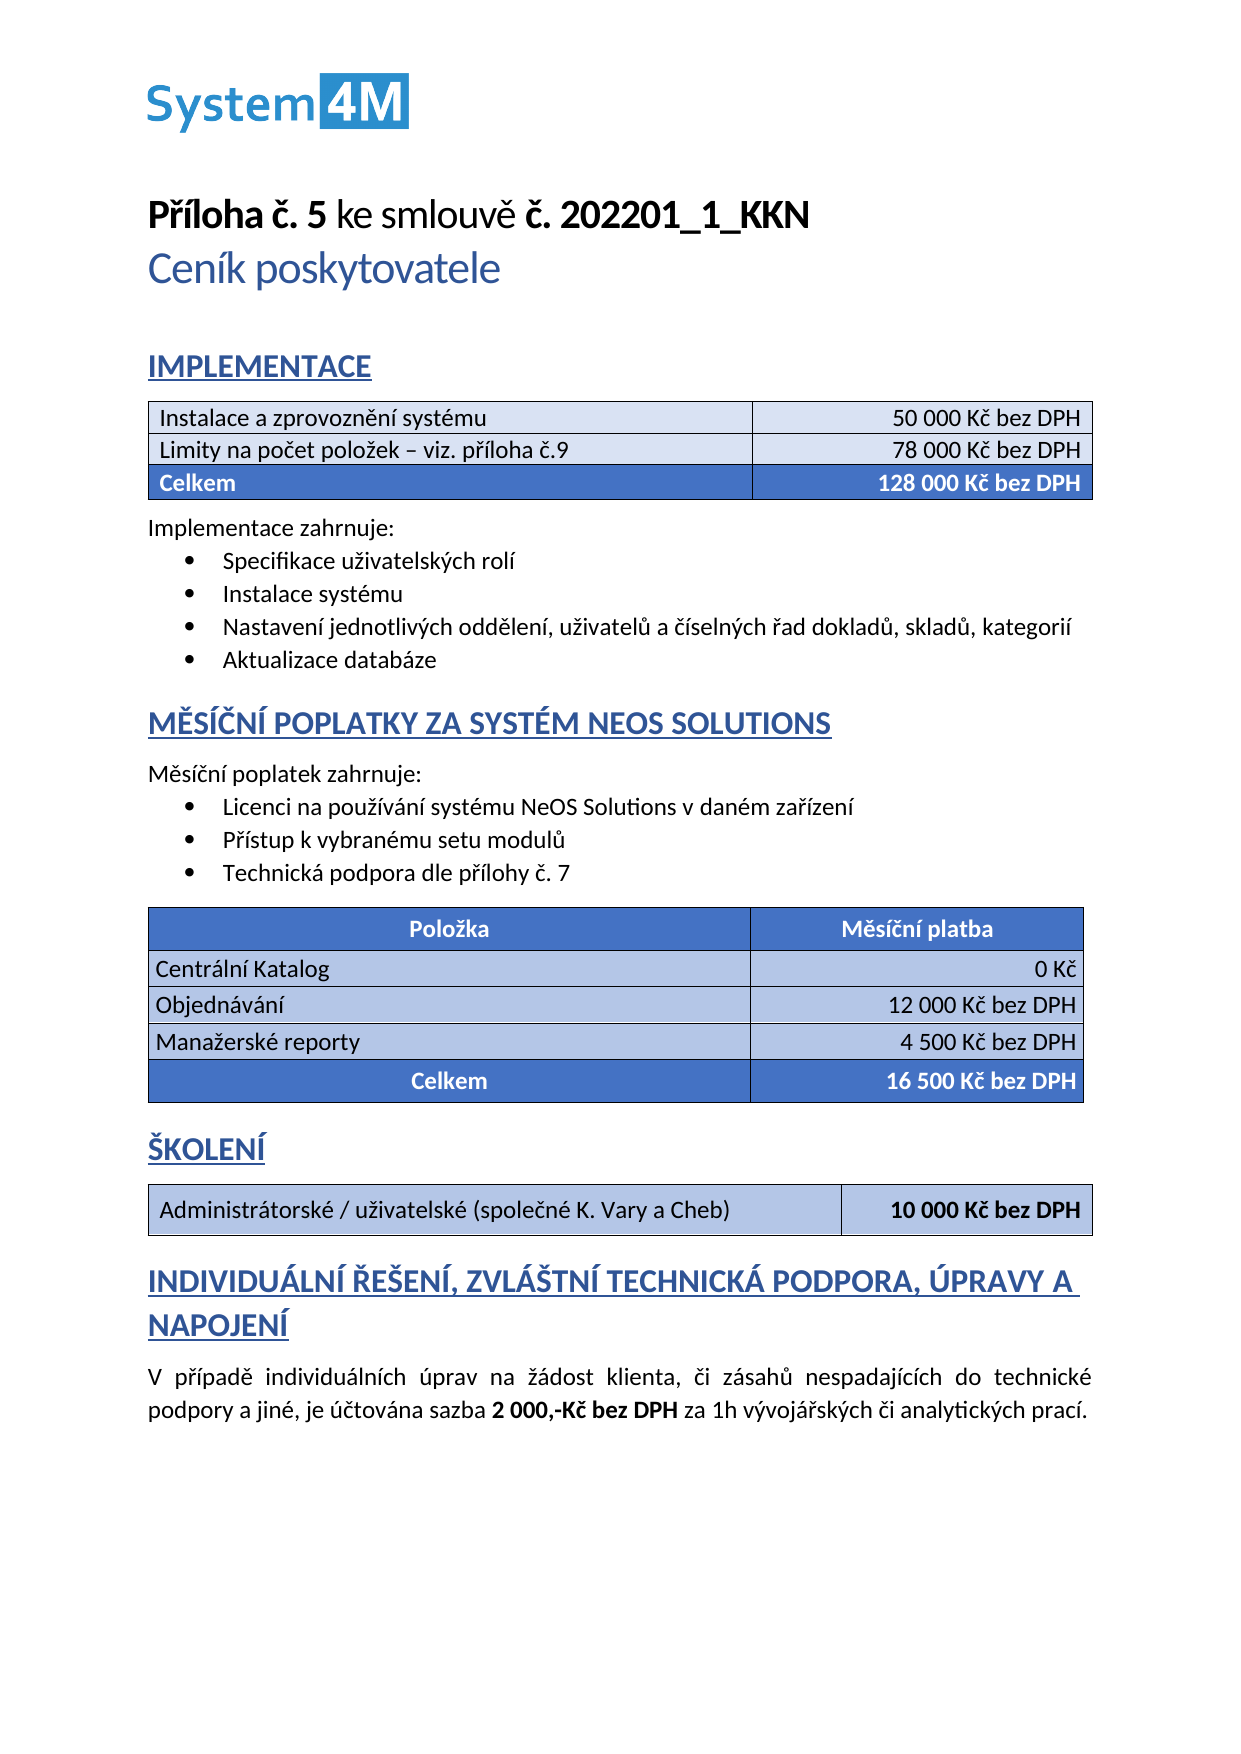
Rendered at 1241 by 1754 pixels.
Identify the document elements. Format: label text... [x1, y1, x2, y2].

table_cell Celkem [149, 465, 752, 499]
subtitle MĚSÍČNÍ POPLATKY ZA SYSTÉM NEOS SOLUTIONS [148, 702, 1093, 743]
subtitle INDIVIDUÁLNÍ ŘEŠENÍ, ZVLÁŠTNÍ TECHNICKÁ PODPORA, ÚPRAVY A NAPOJENÍ [148, 1261, 1093, 1345]
subtitle IMPLEMENTACE [148, 345, 1093, 385]
table_cell Objednávání [149, 987, 750, 1022]
list Specifikace uživatelských rolí [185, 545, 1093, 576]
table_header Instalace a zprovoznění systému [149, 402, 752, 433]
title Příloha č. 5 ke smlouvě č. 202201_1_KKN [148, 188, 1093, 239]
picture [147, 73, 409, 133]
table_header Měsíční platba [751, 908, 1083, 950]
text Měsíční poplatek zahrnuje: [148, 758, 1093, 789]
table_cell Manažerské reporty [149, 1024, 750, 1059]
table_cell 0 Kč [751, 951, 1083, 986]
subtitle V případě individuálních úprav na žádost klienta, či zásahů nespadajících do technické podpory a jiné, je účtována sazba 2 000,-Kč bez DPH za 1h vývojářských či analytických prací. [148, 1361, 1093, 1424]
text Implementace zahrnuje: [148, 512, 1093, 543]
table_header Administrátorské / uživatelské (společné K. Vary a Cheb) [149, 1185, 841, 1234]
table_cell 12 000 Kč bez DPH [751, 987, 1083, 1022]
table_cell 4 500 Kč bez DPH [751, 1024, 1083, 1059]
list Licenci na používání systému NeOS Solutions v daném zařízení [185, 791, 1093, 822]
list Aktualizace databáze [185, 644, 1093, 674]
table_header 10 000 Kč bez DPH [842, 1185, 1092, 1234]
table_cell 128 000 Kč bez DPH [753, 465, 1092, 499]
table_header Položka [149, 908, 750, 950]
table_cell Celkem [149, 1060, 750, 1102]
subtitle Ceník poskytovatele [148, 239, 1093, 295]
list Technická podpora dle přílohy č. 7 [185, 857, 1093, 888]
subtitle ŠKOLENÍ [148, 1128, 1093, 1169]
table_header 50 000 Kč bez DPH [753, 402, 1092, 433]
list Instalace systému [185, 578, 1093, 609]
table_cell 78 000 Kč bez DPH [753, 434, 1092, 464]
list Nastavení jednotlivých oddělení, uživatelů a číselných řad dokladů, skladů, kategorií [185, 611, 1093, 642]
table_cell Centrální Katalog [149, 951, 750, 986]
table_cell Limity na počet položek – viz. příloha č.9 [149, 434, 752, 464]
table_cell 16 500 Kč bez DPH [751, 1060, 1083, 1102]
list Přístup k vybranému setu modulů [185, 824, 1093, 855]
